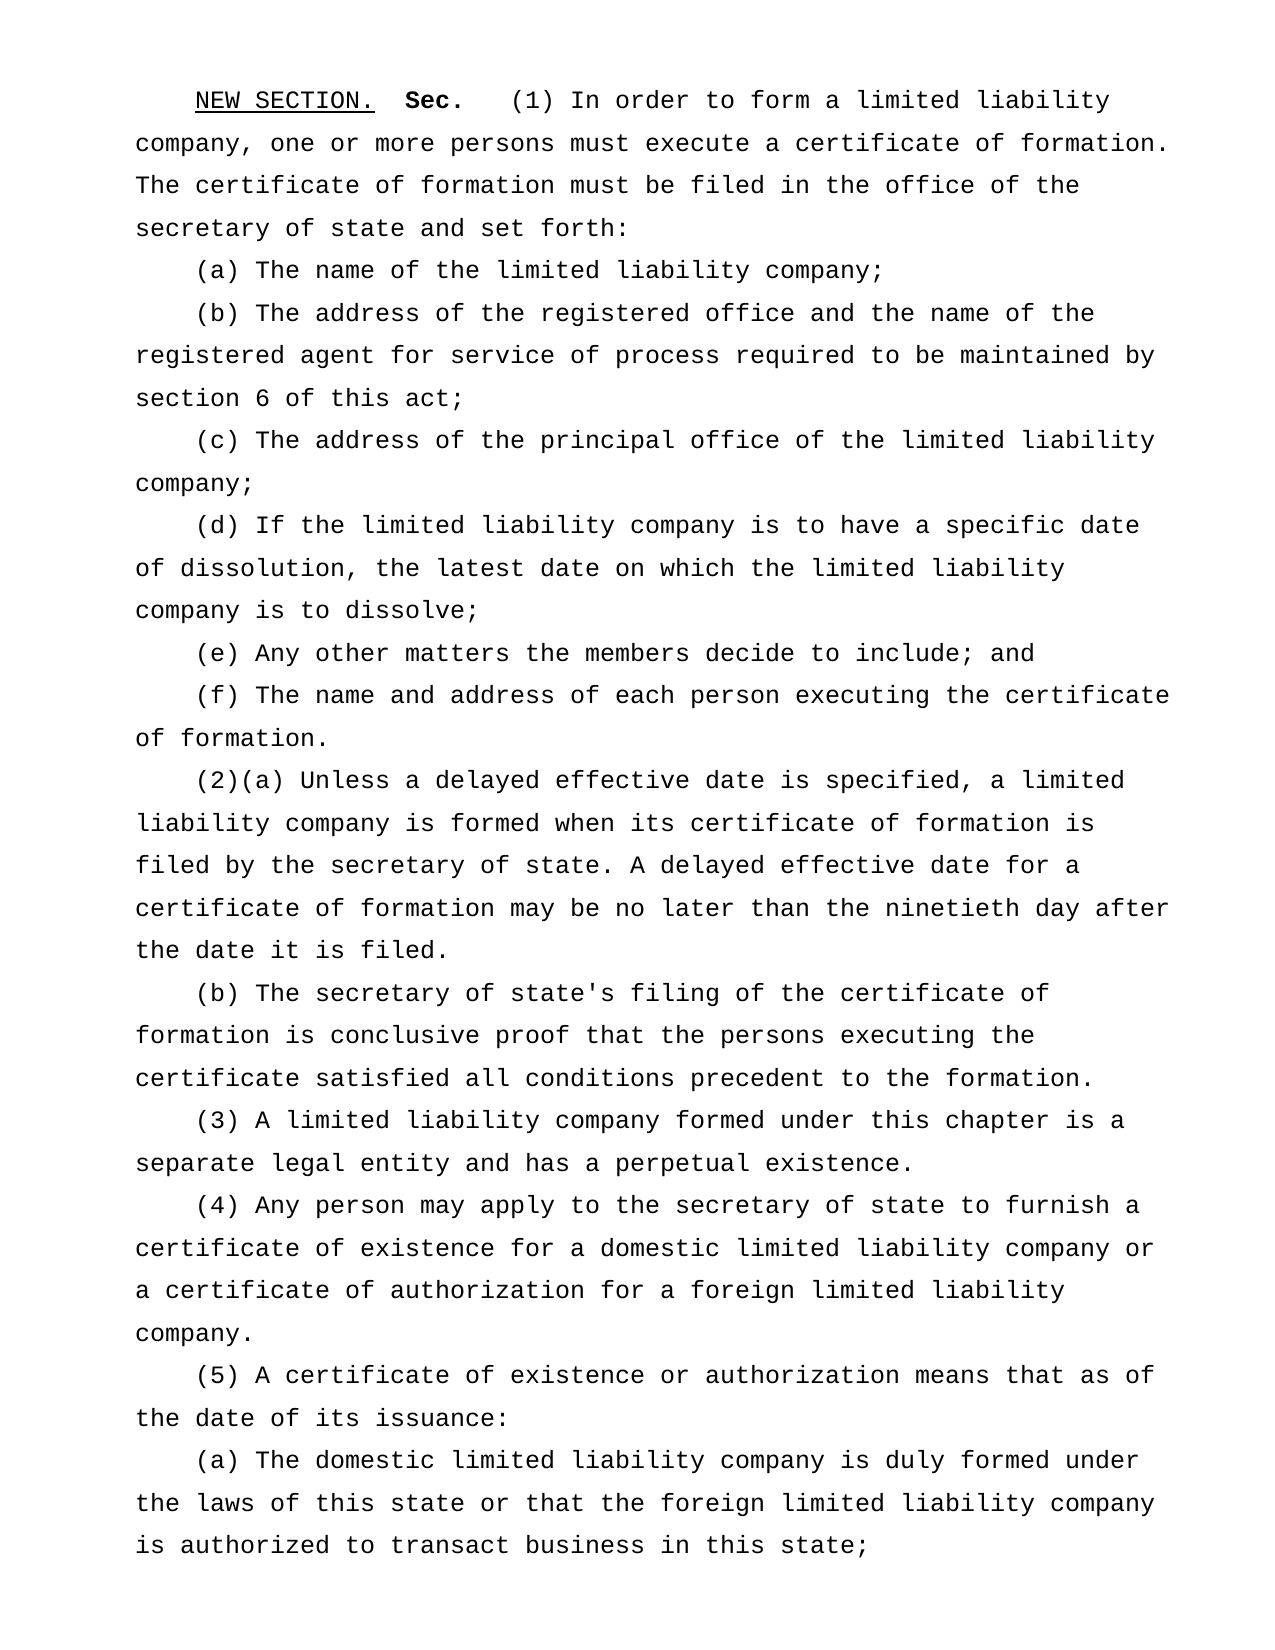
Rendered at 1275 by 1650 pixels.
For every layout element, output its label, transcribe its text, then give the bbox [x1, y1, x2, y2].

text (c) The address of the principal office of the limited liability company; [135, 415, 1170, 500]
text (f) The name and address of each person executing the certificate of formation. [135, 670, 1170, 755]
text NEW SECTION. Sec. (1) In order to form a limited liability company, one or more persons must execute a certificate of formation. The certificate of formation must be filed in the office of the secretary of state and set forth: [135, 75, 1170, 245]
text (a) The domestic limited liability company is duly formed under the laws of this state or that the foreign limited liability company is authorized to transact business in this state; [135, 1435, 1170, 1562]
text (3) A limited liability company formed under this chapter is a separate legal entity and has a perpetual existence. [135, 1095, 1170, 1180]
text (b) The address of the registered office and the name of the registered agent for service of process required to be maintained by section 6 of this act; [135, 287, 1170, 415]
text (a) The name of the limited liability company; [135, 245, 1170, 287]
text (e) Any other matters the members decide to include; and [135, 627, 1170, 670]
text (2)(a) Unless a delayed effective date is specified, a limited liability company is formed when its certificate of formation is filed by the secretary of state. A delayed effective date for a certificate of formation may be no later than the ninetieth day after the date it is filed. [135, 755, 1170, 967]
text (b) The secretary of state's filing of the certificate of formation is conclusive proof that the persons executing the certificate satisfied all conditions precedent to the formation. [135, 967, 1170, 1095]
text (5) A certificate of existence or authorization means that as of the date of its issuance: [135, 1350, 1170, 1435]
text (d) If the limited liability company is to have a specific date of dissolution, the latest date on which the limited liability company is to dissolve; [135, 500, 1170, 627]
text (4) Any person may apply to the secretary of state to furnish a certificate of existence for a domestic limited liability company or a certificate of authorization for a foreign limited liability company. [135, 1180, 1170, 1350]
